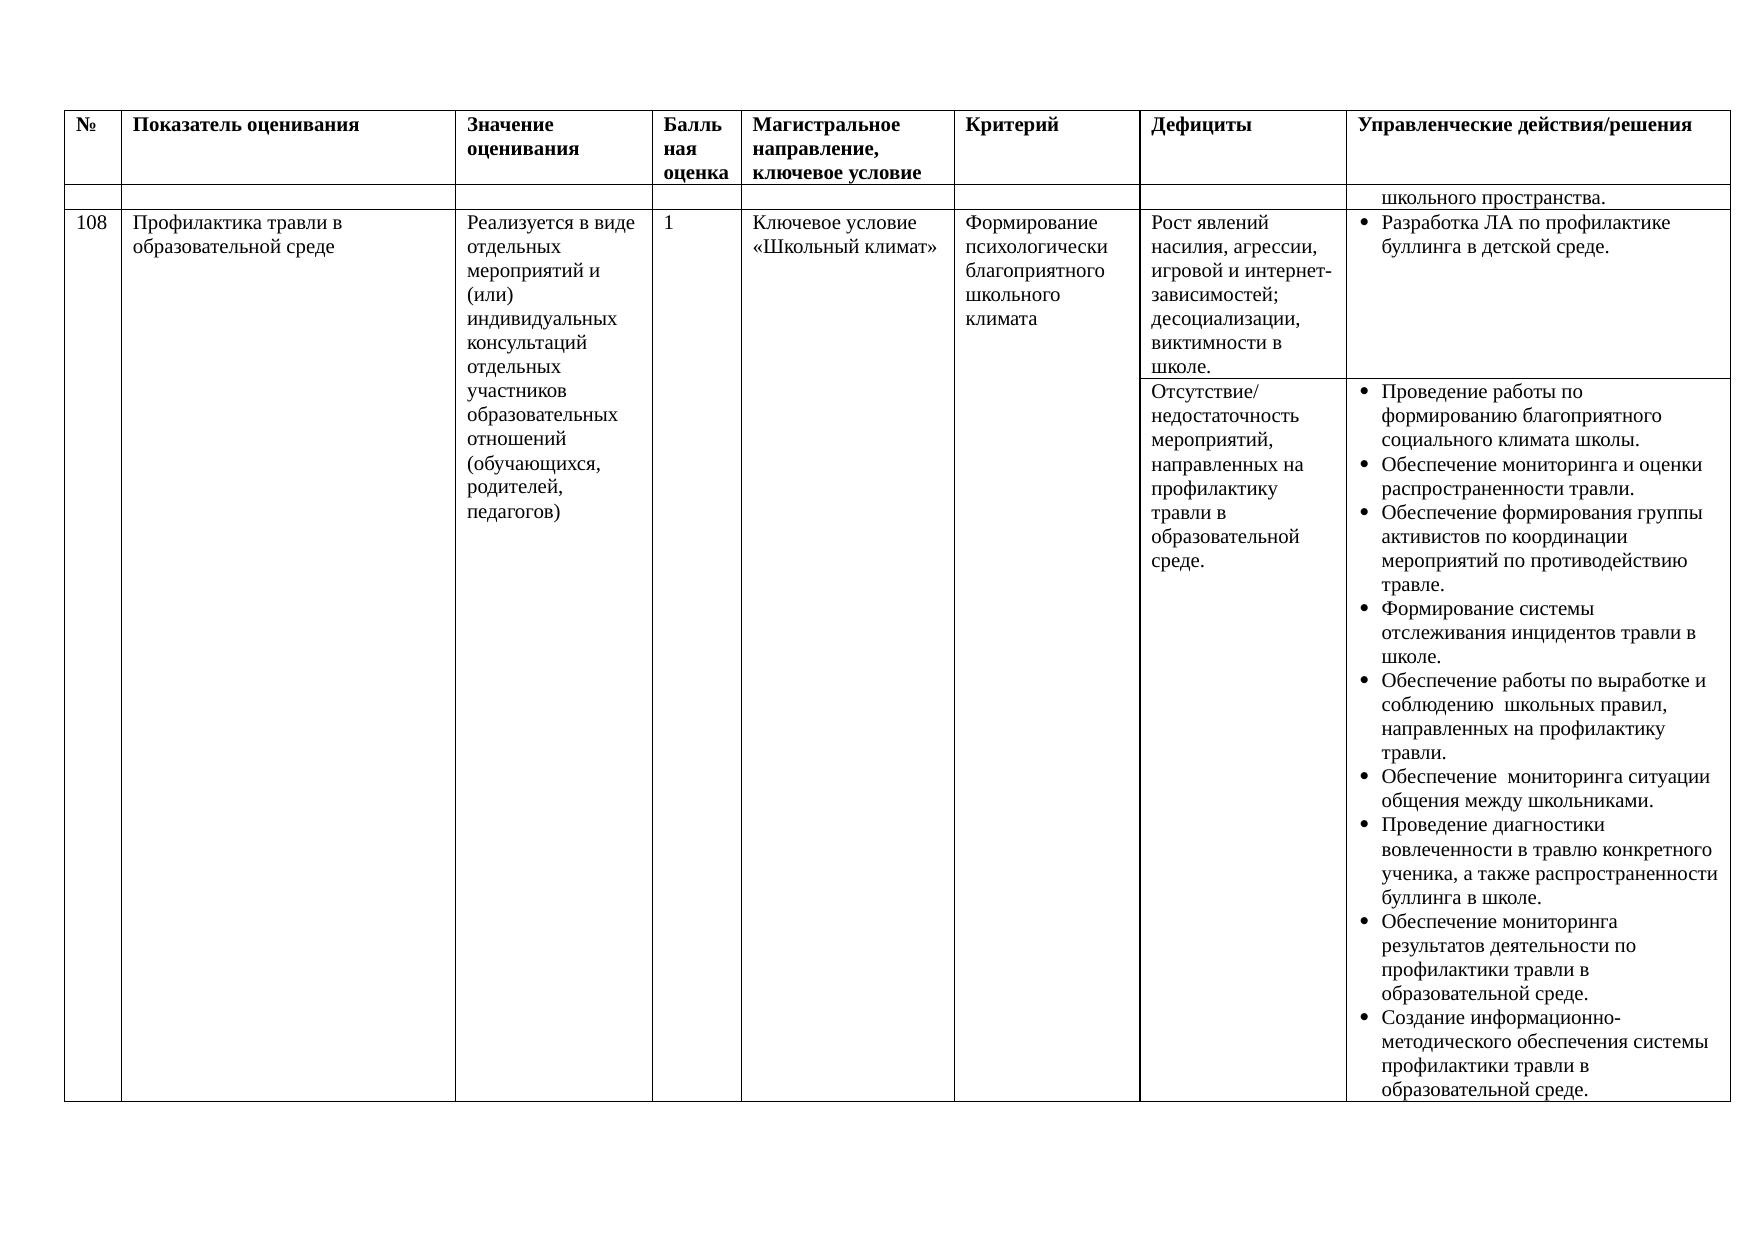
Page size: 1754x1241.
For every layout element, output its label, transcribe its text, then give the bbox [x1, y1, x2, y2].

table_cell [1141, 185, 1346, 209]
table_header Критерий [955, 111, 1139, 184]
table_cell Формирование психологически благоприятного школьного климата [955, 210, 1139, 1101]
table_header Магистральное направление, ключевое условие [742, 111, 954, 184]
table_header Управленческие действия/решения [1347, 111, 1730, 184]
table_header Дефициты [1141, 111, 1346, 184]
table_cell Профилактика травли в образовательной среде [122, 210, 455, 1101]
table_header Показатель оценивания [122, 111, 455, 184]
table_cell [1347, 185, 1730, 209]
table_cell Рост явлений насилия, агрессии, игровой и интернет-зависимостей; десоциализации, виктимности в школе. [1141, 210, 1346, 378]
table_cell 108 [65, 210, 121, 1101]
table_cell Ключевое условие «Школьный климат» [742, 210, 954, 1101]
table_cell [1347, 379, 1730, 1101]
table_cell Реализуется в виде отдельных мероприятий и (или) индивидуальных консультаций отдельных участников образовательных отношений (обучающихся, родителей, педагогов) [456, 210, 652, 1101]
table_cell Разработка ЛА по профилактике буллинга в детской среде. [1347, 210, 1730, 378]
table_cell 1 [653, 210, 741, 1101]
table_header Значение оценивания [456, 111, 652, 184]
table_header № [65, 111, 121, 184]
table_header Балльная оценка [653, 111, 741, 184]
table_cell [1141, 379, 1346, 1101]
